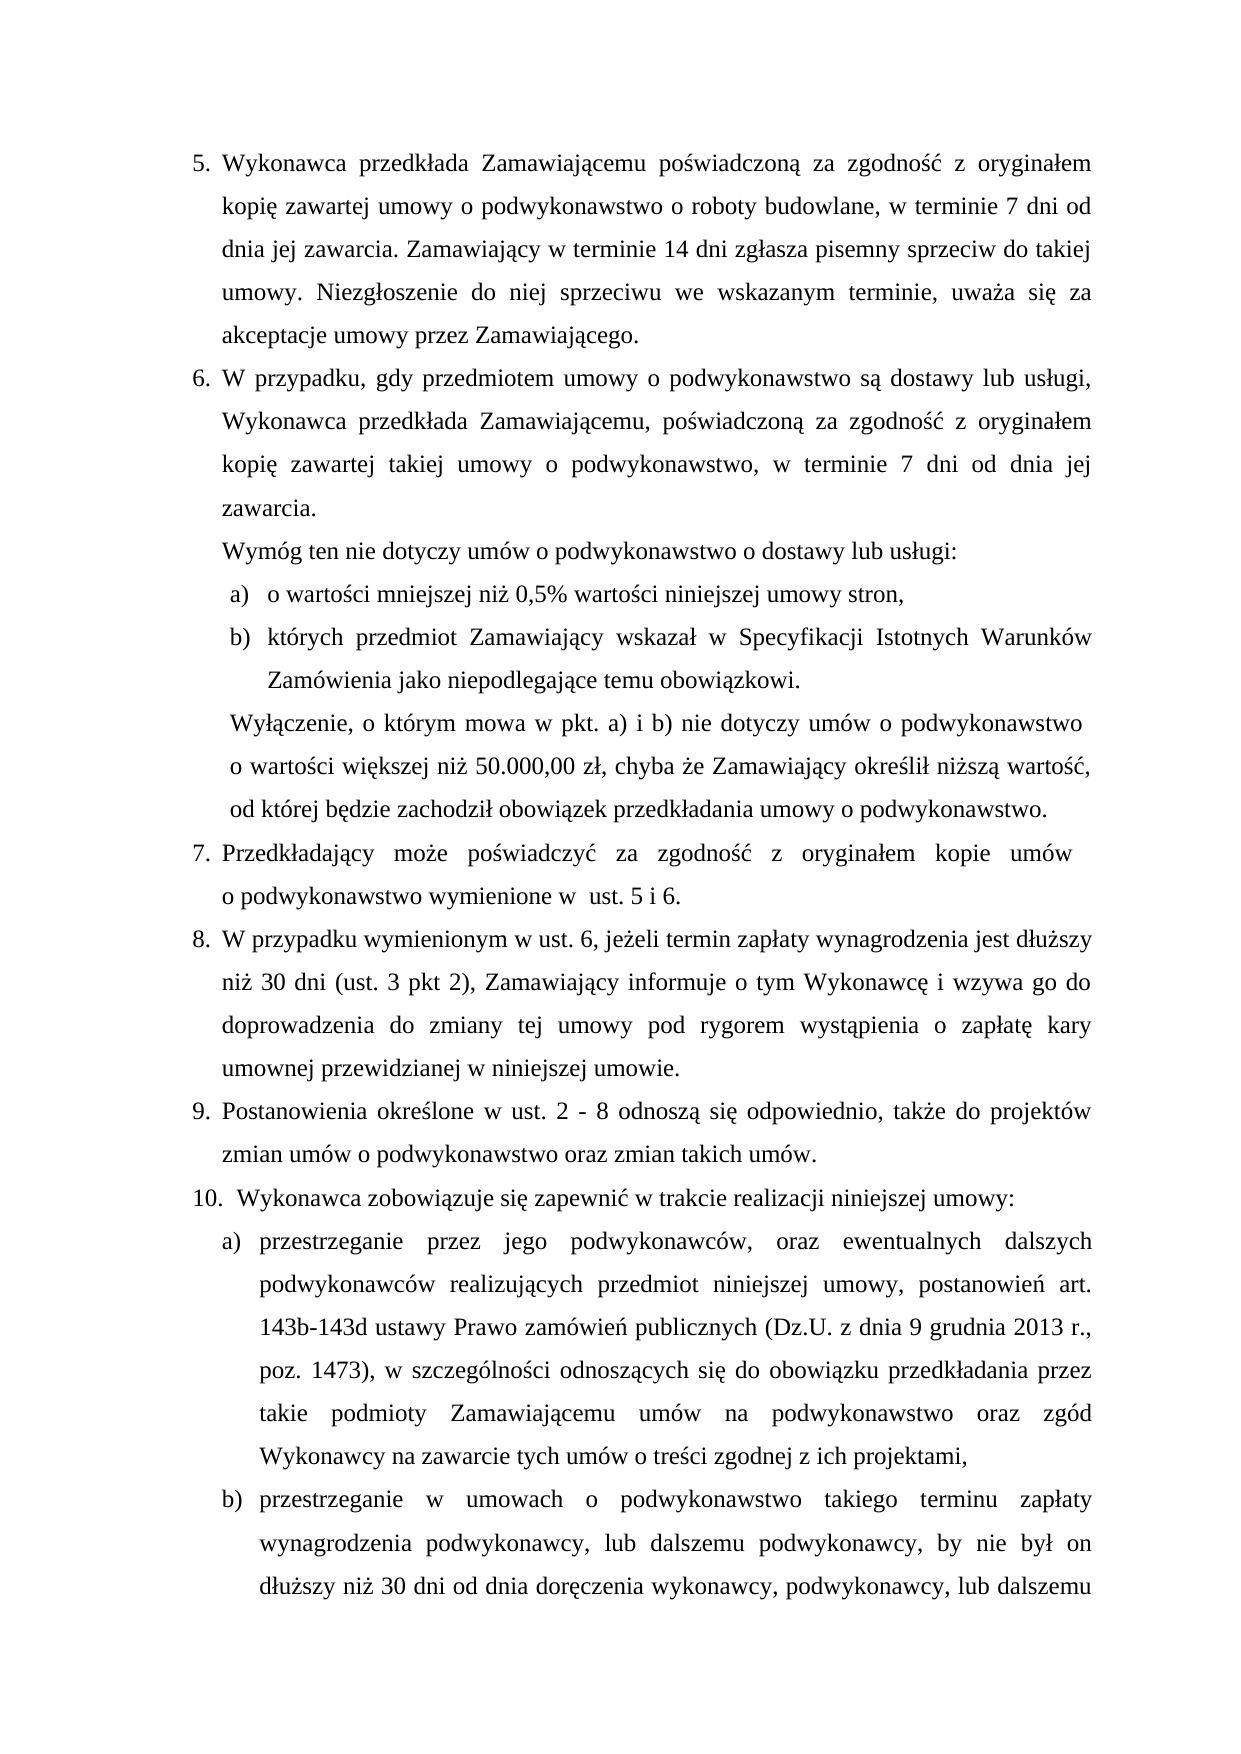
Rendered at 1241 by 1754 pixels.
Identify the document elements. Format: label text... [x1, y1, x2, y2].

list Postanowienia określone w ust. 2 - 8 odnoszą się odpowiednio, także do projektów zmian umów o podwykonawstwo oraz zmian takich umów. [192, 1096, 1092, 1168]
list Przedkładający może poświadczyć za zgodność z oryginałem kopie umów o podwykonawstwo wymienione w ust. 5 i 6. [192, 838, 1092, 909]
list przestrzeganie przez jego podwykonawców, oraz ewentualnych dalszych podwykonawców realizujących przedmiot niniejszej umowy, postanowień art. 143b-143d ustawy Prawo zamówień publicznych (Dz.U. z dnia 9 grudnia 2013 r., poz. 1473), w szczególności odnoszących się do obowiązku przedkładania przez takie podmioty Zamawiającemu umów na podwykonawstwo oraz zgód Wykonawcy na zawarcie tych umów o treści zgodnej z ich projektami, [222, 1226, 1092, 1470]
list o wartości mniejszej niż 0,5% wartości niniejszej umowy stron, [229, 579, 1092, 608]
list Wyłączenie, o którym mowa w pkt. a) i b) nie dotyczy umów o podwykonawstwo o wartości większej niż 50.000,00 zł, chyba że Zamawiający określił niższą wartość, od której będzie zachodził obowiązek przedkładania umowy o podwykonawstwo. [229, 708, 1092, 823]
list Wykonawca zobowiązuje się zapewnić w trakcie realizacji niniejszej umowy: [192, 1183, 1092, 1211]
list W przypadku, gdy przedmiotem umowy o podwykonawstwo są dostawy lub usługi, Wykonawca przedkłada Zamawiającemu, poświadczoną za zgodność z oryginałem kopię zawartej takiej umowy o podwykonawstwo, w terminie 7 dni od dnia jej zawarcia. Wymóg ten nie dotyczy umów o podwykonawstwo o dostawy lub usługi: [192, 363, 1092, 564]
list Wykonawca przedkłada Zamawiającemu poświadczoną za zgodność z oryginałem kopię zawartej umowy o podwykonawstwo o roboty budowlane, w terminie 7 dni od dnia jej zawarcia. Zamawiający w terminie 14 dni zgłasza pisemny sprzeciw do takiej umowy. Niezgłoszenie do niej sprzeciwu we wskazanym terminie, uważa się za akceptacje umowy przez Zamawiającego. [192, 148, 1092, 349]
list W przypadku wymienionym w ust. 6, jeżeli termin zapłaty wynagrodzenia jest dłuższy niż 30 dni (ust. 3 pkt 2), Zamawiający informuje o tym Wykonawcę i wzywa go do doprowadzenia do zmiany tej umowy pod rygorem wystąpienia o zapłatę kary umownej przewidzianej w niniejszej umowie. [192, 924, 1092, 1082]
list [222, 1484, 1092, 1599]
list których przedmiot Zamawiający wskazał w Specyfikacji Istotnych Warunków Zamówienia jako niepodlegające temu obowiązkowi. [229, 622, 1092, 694]
